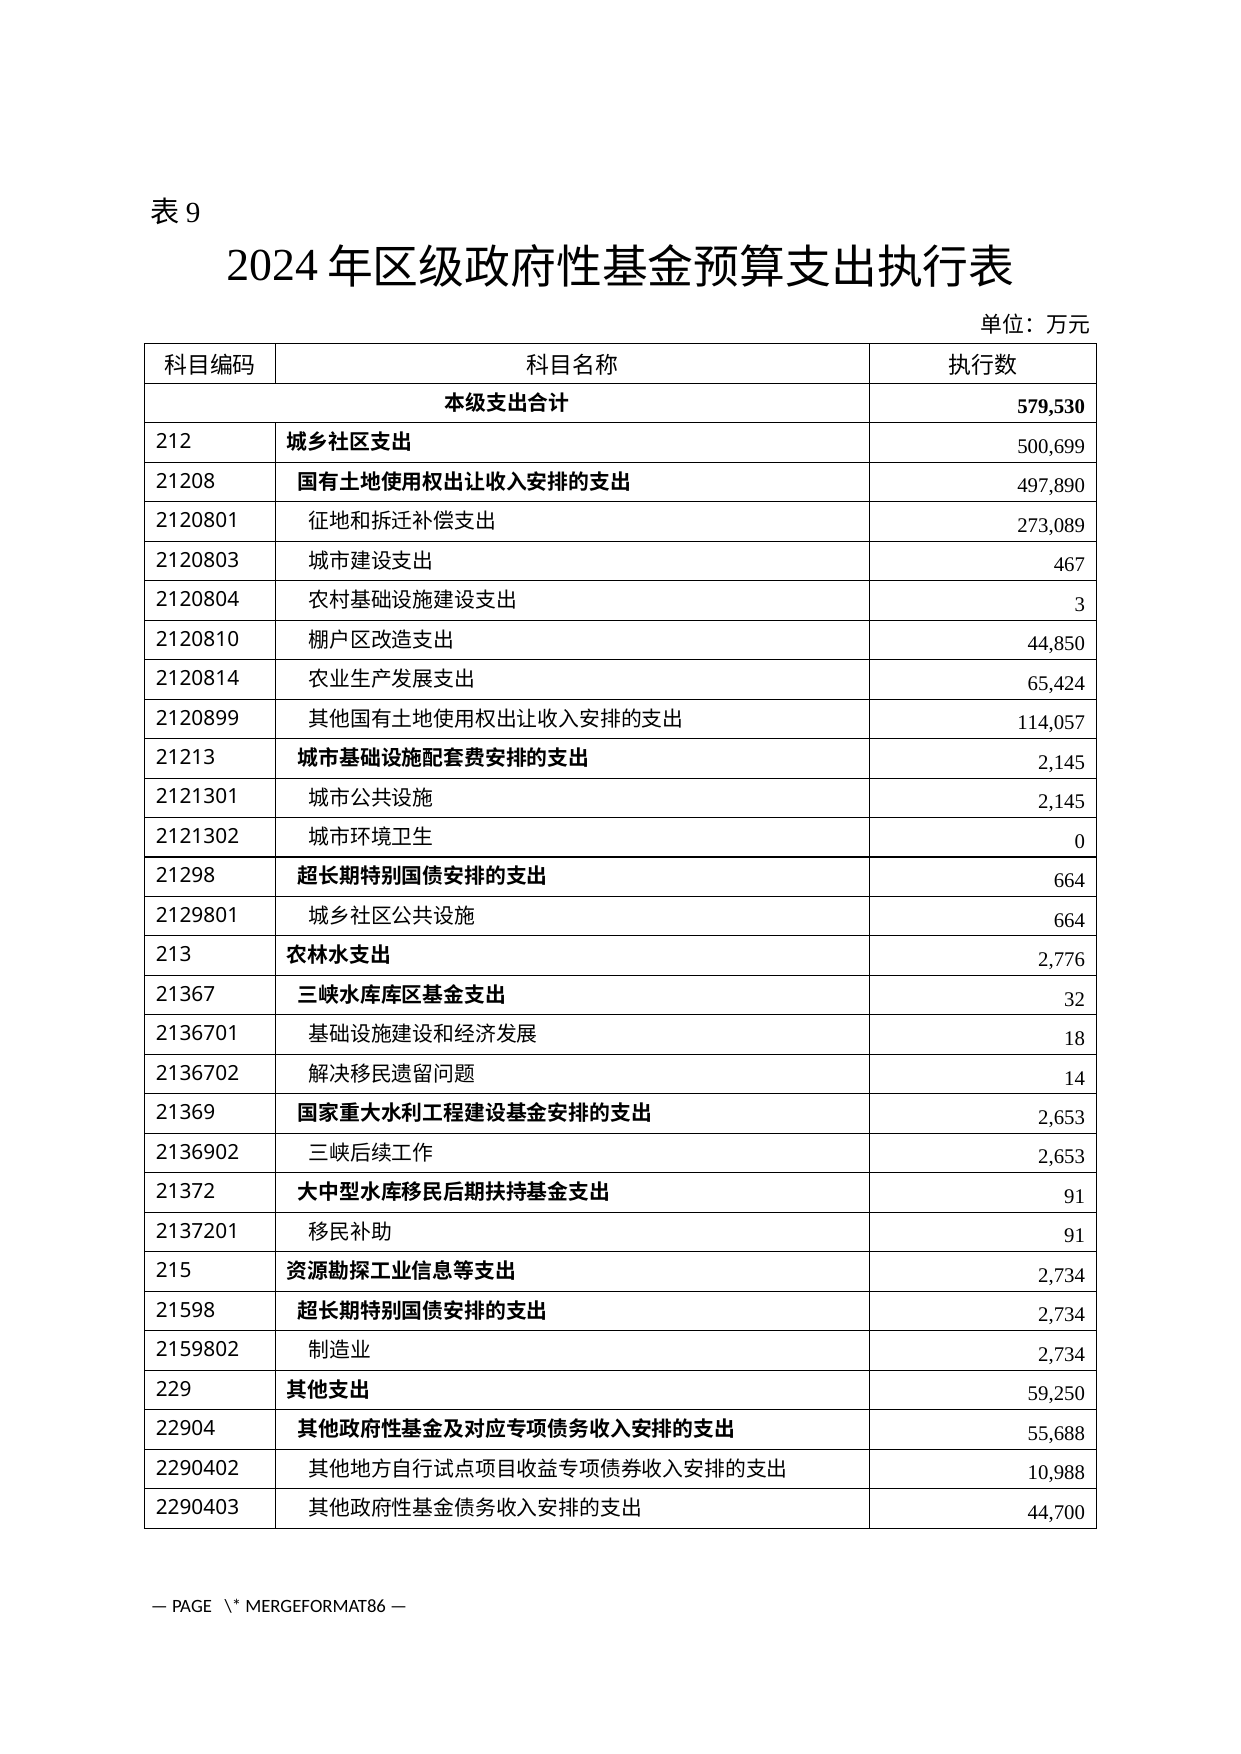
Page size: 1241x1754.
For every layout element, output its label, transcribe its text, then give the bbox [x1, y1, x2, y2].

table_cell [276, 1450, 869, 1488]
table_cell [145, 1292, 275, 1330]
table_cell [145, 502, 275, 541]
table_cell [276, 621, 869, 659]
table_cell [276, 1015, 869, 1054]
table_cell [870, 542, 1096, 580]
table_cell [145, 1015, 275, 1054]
text 表9 [151, 189, 1089, 231]
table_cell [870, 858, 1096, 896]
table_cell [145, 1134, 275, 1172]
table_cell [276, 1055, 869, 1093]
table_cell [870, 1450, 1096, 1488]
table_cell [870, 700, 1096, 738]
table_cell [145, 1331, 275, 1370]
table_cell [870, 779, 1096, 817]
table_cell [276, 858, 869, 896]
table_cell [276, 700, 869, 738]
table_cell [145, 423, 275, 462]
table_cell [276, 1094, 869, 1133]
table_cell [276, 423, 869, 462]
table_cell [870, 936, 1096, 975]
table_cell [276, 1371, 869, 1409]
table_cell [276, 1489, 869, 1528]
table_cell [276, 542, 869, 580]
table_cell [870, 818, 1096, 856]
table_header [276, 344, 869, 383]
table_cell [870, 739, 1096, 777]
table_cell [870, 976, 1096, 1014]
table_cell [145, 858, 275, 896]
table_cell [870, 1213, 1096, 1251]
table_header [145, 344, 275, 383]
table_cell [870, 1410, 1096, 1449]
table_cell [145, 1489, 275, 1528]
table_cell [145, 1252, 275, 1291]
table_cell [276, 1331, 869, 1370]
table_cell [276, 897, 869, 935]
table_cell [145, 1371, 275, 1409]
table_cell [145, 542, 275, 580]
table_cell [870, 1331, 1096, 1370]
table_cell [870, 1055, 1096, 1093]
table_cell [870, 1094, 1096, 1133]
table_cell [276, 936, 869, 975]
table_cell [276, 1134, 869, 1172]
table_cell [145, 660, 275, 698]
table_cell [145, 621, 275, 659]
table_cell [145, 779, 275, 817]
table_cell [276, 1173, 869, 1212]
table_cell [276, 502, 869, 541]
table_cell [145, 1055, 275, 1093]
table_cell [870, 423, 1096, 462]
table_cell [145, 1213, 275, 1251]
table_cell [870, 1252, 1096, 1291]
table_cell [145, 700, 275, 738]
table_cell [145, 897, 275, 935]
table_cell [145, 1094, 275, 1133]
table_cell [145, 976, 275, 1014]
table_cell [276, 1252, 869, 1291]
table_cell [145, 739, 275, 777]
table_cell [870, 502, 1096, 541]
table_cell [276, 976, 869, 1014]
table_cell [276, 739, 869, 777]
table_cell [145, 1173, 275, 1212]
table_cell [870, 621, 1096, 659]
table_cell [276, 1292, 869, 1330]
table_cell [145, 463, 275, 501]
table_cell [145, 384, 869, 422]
text 2024年区级政府性基金预算支出执行表 [151, 231, 1089, 297]
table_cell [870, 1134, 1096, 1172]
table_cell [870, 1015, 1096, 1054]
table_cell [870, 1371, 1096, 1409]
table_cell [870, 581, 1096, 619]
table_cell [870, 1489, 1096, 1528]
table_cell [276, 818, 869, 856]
text 单位：万元 [151, 307, 1089, 338]
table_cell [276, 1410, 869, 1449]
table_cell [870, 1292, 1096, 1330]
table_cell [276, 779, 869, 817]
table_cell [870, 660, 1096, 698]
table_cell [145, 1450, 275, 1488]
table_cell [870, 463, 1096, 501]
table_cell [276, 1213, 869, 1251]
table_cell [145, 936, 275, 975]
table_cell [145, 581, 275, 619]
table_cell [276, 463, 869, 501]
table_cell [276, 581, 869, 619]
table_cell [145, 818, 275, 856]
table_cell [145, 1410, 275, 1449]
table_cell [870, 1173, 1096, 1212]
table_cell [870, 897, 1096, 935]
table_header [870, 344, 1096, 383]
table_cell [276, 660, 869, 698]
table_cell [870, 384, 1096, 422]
